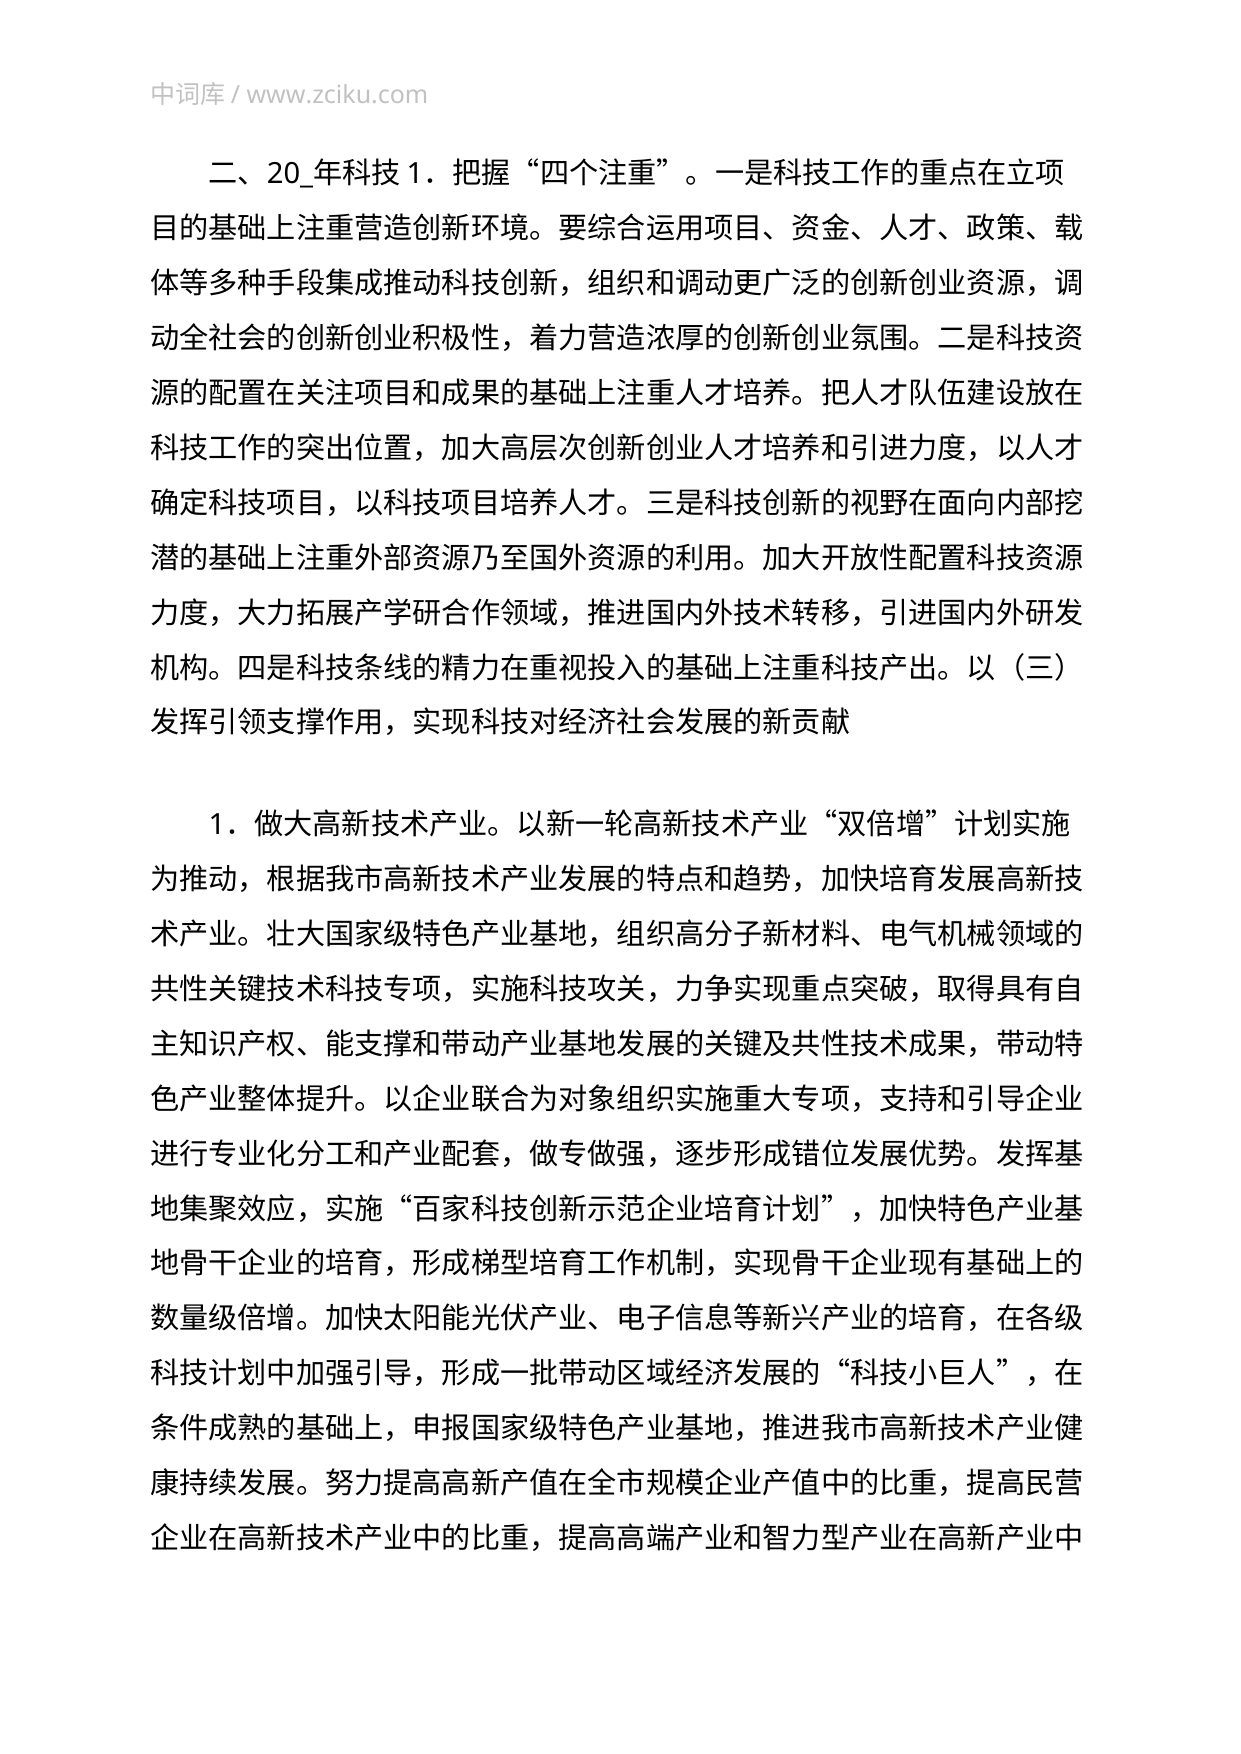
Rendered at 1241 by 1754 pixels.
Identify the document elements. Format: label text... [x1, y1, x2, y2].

text 二、20_年科技1．把握“四个注重”。一是科技工作的重点在立项目的基础上注重营造创新环境。要综合运用项目、资金、人才、政策、载体等多种手段集成推动科技创新，组织和调动更广泛的创新创业资源，调动全社会的创新创业积极性，着力营造浓厚的创新创业氛围。二是科技资源的配置在关注项目和成果的基础上注重人才培养。把人才队伍建设放在科技工作的突出位置，加大高层次创新创业人才培养和引进力度，以人才确定科技项目，以科技项目培养人才。三是科技创新的视野在面向内部挖潜的基础上注重外部资源乃至国外资源的利用。加大开放性配置科技资源力度，大力拓展产学研合作领域，推进国内外技术转移，引进国内外研发机构。四是科技条线的精力在重视投入的基础上注重科技产出。以（三）发挥引领支撑作用，实现科技对经济社会发展的新贡献 [150, 150, 1090, 741]
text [150, 801, 1090, 1557]
